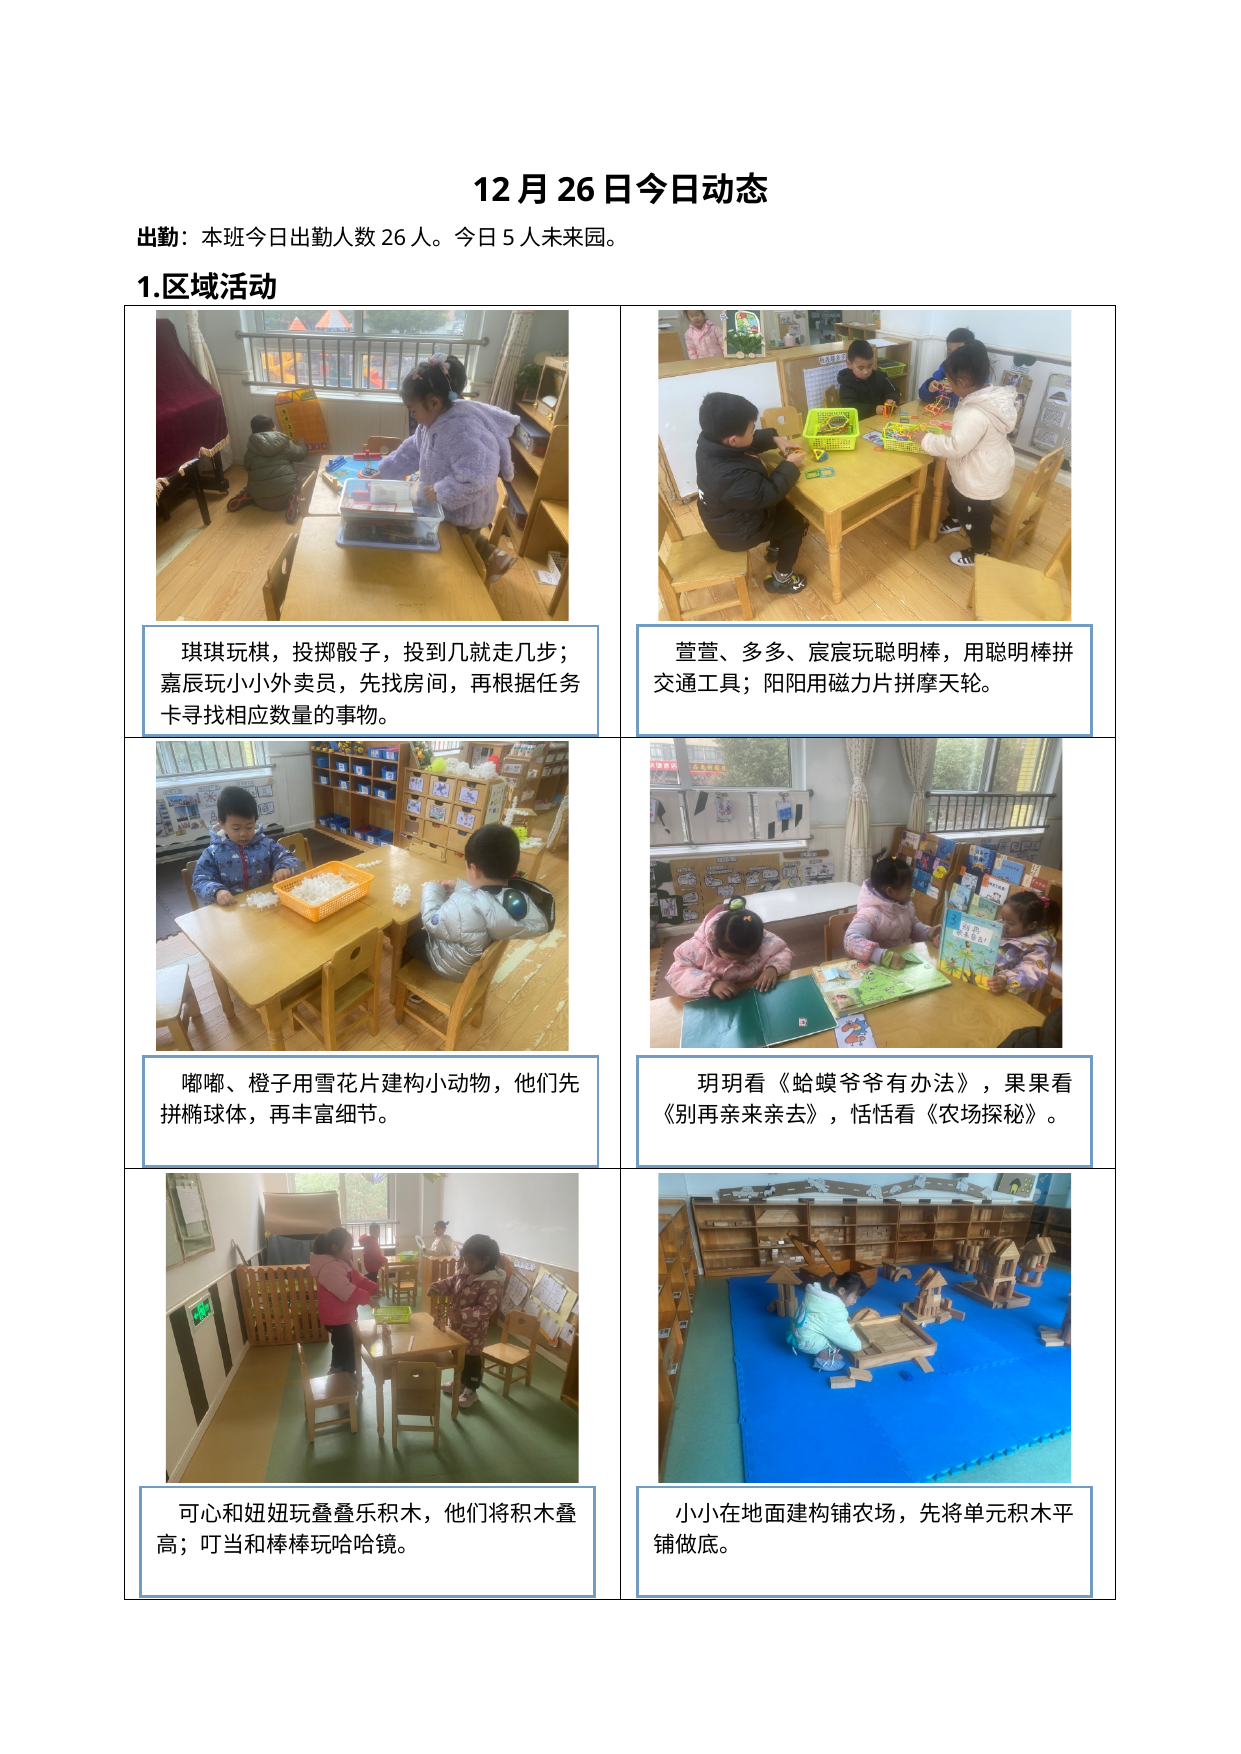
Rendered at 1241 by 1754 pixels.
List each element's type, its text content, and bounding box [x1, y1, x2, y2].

picture [658, 310, 1072, 621]
table_cell [125, 1169, 620, 1599]
table_header [125, 306, 620, 737]
table_cell [621, 738, 1115, 1168]
text 1.区域活动 [136, 268, 1104, 305]
text 出勤：本班今日出勤人数26人。今日5人未来园。 [136, 219, 1104, 252]
table_cell [125, 738, 620, 1168]
picture [932, 1432, 1072, 1483]
picture [156, 310, 569, 621]
text 12月26日今日动态 [136, 154, 1104, 219]
picture [649, 738, 1063, 1048]
picture [658, 1173, 1072, 1483]
picture [156, 741, 569, 1051]
table_header [621, 306, 1115, 737]
picture [165, 1173, 579, 1483]
table_cell [621, 1169, 1115, 1599]
